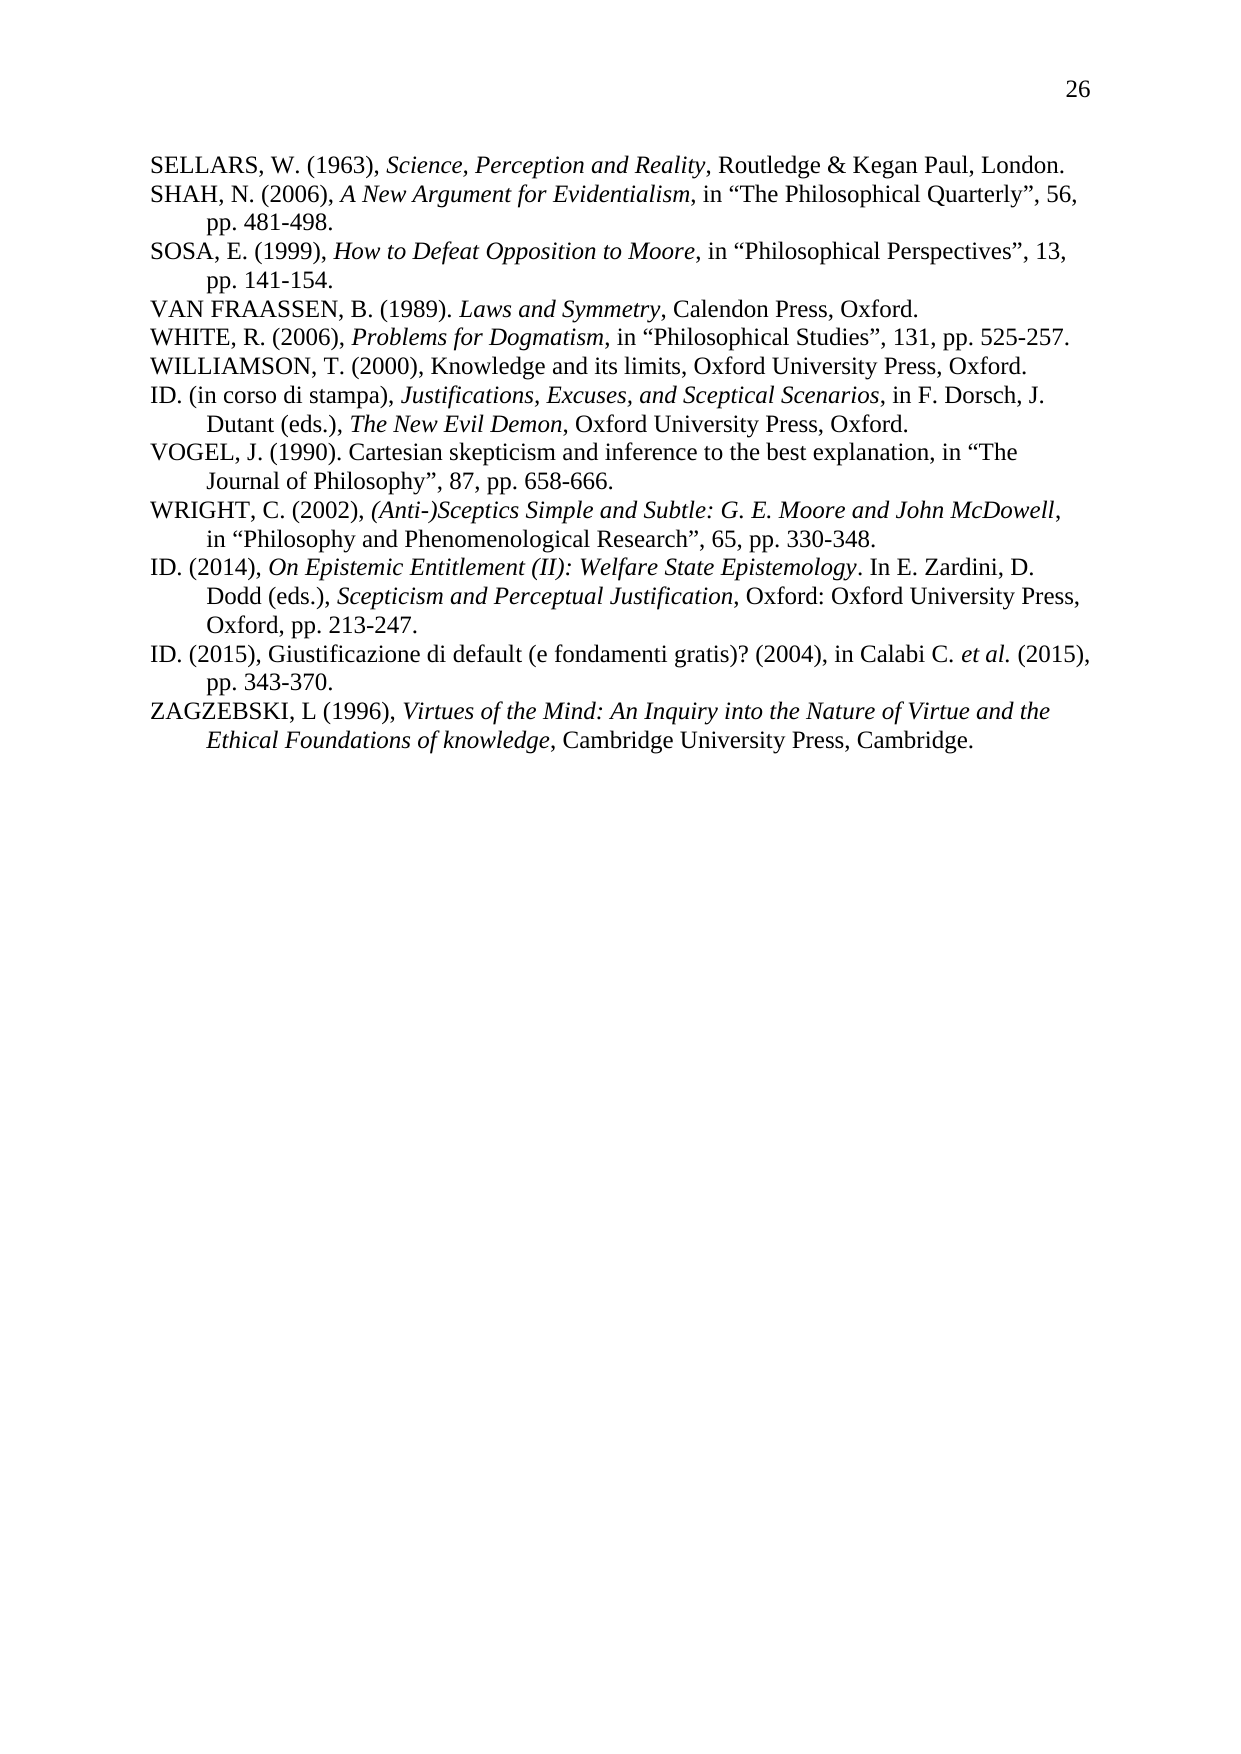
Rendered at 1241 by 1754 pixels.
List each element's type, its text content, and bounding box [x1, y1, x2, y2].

text ZAGZEBSKI, L (1996), Virtues of the Mind: An Inquiry into the Nature of Virtue and the Ethical Foundations of knowledge, Cambridge University Press, Cambridge. [150, 696, 1090, 754]
text WRIGHT, C. (2002), (Anti-)Sceptics Simple and Subtle: G. E. Moore and John McDowell, in “Philosophy and Phenomenological Research”, 65, pp. 330-348. [150, 495, 1090, 552]
text SOSA, E. (1999), How to Defeat Opposition to Moore, in “Philosophical Perspectives”, 13, pp. 141-154. [150, 236, 1090, 294]
text WILLIAMSON, T. (2000), Knowledge and its limits, Oxford University Press, Oxford. [150, 351, 1090, 380]
text VOGEL, J. (1990). Cartesian skepticism and inference to the best explanation, in “The Journal of Philosophy”, 87, pp. 658-666. [150, 437, 1090, 495]
text ID. (in corso di stampa), Justifications, Excuses, and Sceptical Scenarios, in F. Dorsch, J. Dutant (eds.), The New Evil Demon, Oxford University Press, Oxford. [150, 380, 1090, 437]
text ID. (2014), On Epistemic Entitlement (II): Welfare State Epistemology. In E. Zardini, D. Dodd (eds.), Scepticism and Perceptual Justification, Oxford: Oxford University Press, Oxford, pp. 213-247. [150, 552, 1090, 639]
text SELLARS, W. (1963), Science, Perception and Reality, Routledge & Kegan Paul, London. [150, 150, 1090, 179]
text ID. (2015), Giustificazione di default (e fondamenti gratis)? (2004), in Calabi C. et al. (2015), pp. 343-370. [150, 639, 1090, 696]
text VAN FRAASSEN, B. (1989). Laws and Symmetry, Calendon Press, Oxford. [150, 294, 1090, 322]
text SHAH, N. (2006), A New Argument for Evidentialism, in “The Philosophical Quarterly”, 56, pp. 481-498. [150, 179, 1090, 236]
text WHITE, R. (2006), Problems for Dogmatism, in “Philosophical Studies”, 131, pp. 525-257. [150, 322, 1090, 351]
